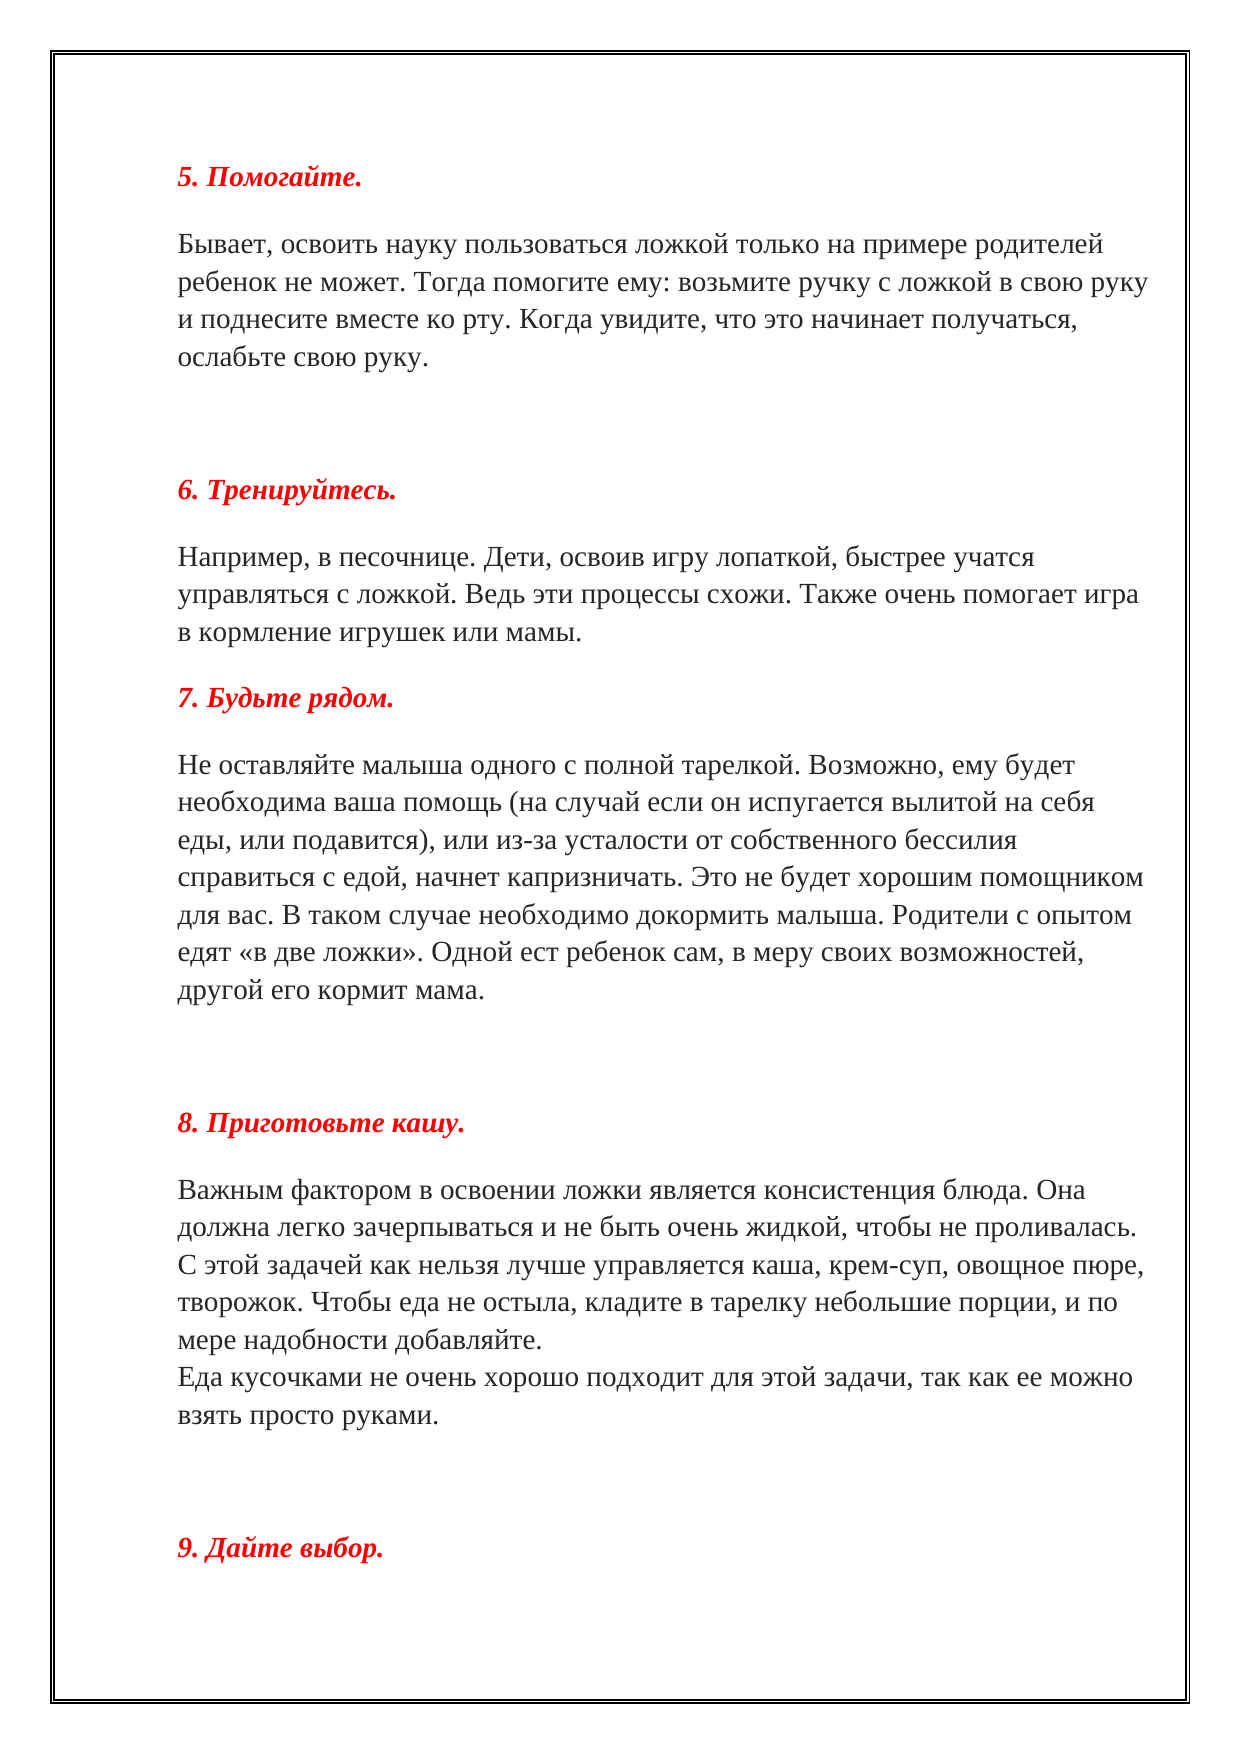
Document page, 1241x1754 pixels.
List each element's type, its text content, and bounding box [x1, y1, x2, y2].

text 7. Будьте рядом. [177, 676, 1152, 714]
text 9. Дайте выбор. [177, 1526, 1152, 1564]
text Важным фактором в освоении ложки является консистенция блюда. Она должна легко зачерпываться и не быть очень жидкой, чтобы не проливалась. С этой задачей как нельзя лучше управляется каша, крем-суп, овощное пюре, творожок. Чтобы еда не остыла, кладите в тарелку небольшие порции, и по мере надобности добавляйте. Еда кусочками не очень хорошо подходит для этой задачи, так как ее можно взять просто руками. [177, 1168, 1152, 1431]
text Не оставляйте малыша одного с полной тарелкой. Возможно, ему будет необходима ваша помощь (на случай если он испугается вылитой на себя еды, или подавится), или из-за усталости от собственного бессилия справиться с едой, начнет капризничать. Это не будет хорошим помощником для вас. В таком случае необходимо докормить малыша. Родители с опытом едят «в две ложки». Одной ест ребенок сам, в меру своих возможностей, другой его кормит мама. [177, 743, 1152, 1006]
text 6. Тренируйтесь. [177, 468, 1152, 506]
text 8. Приготовьте кашу. [177, 1101, 1152, 1139]
text Например, в песочнице. Дети, освоив игру лопаткой, быстрее учатся управляться с ложкой. Ведь эти процессы схожи. Также очень помогает игра в кормление игрушек или мамы. [177, 535, 1152, 647]
text Бывает, освоить науку пользоваться ложкой только на примере родителей ребенок не может. Тогда помогите ему: возьмите ручку с ложкой в свою руку и поднесите вместе ко рту. Когда увидите, что это начинает получаться, ослабьте свою руку. [177, 222, 1152, 372]
text 5. Помогайте. [177, 156, 1152, 193]
